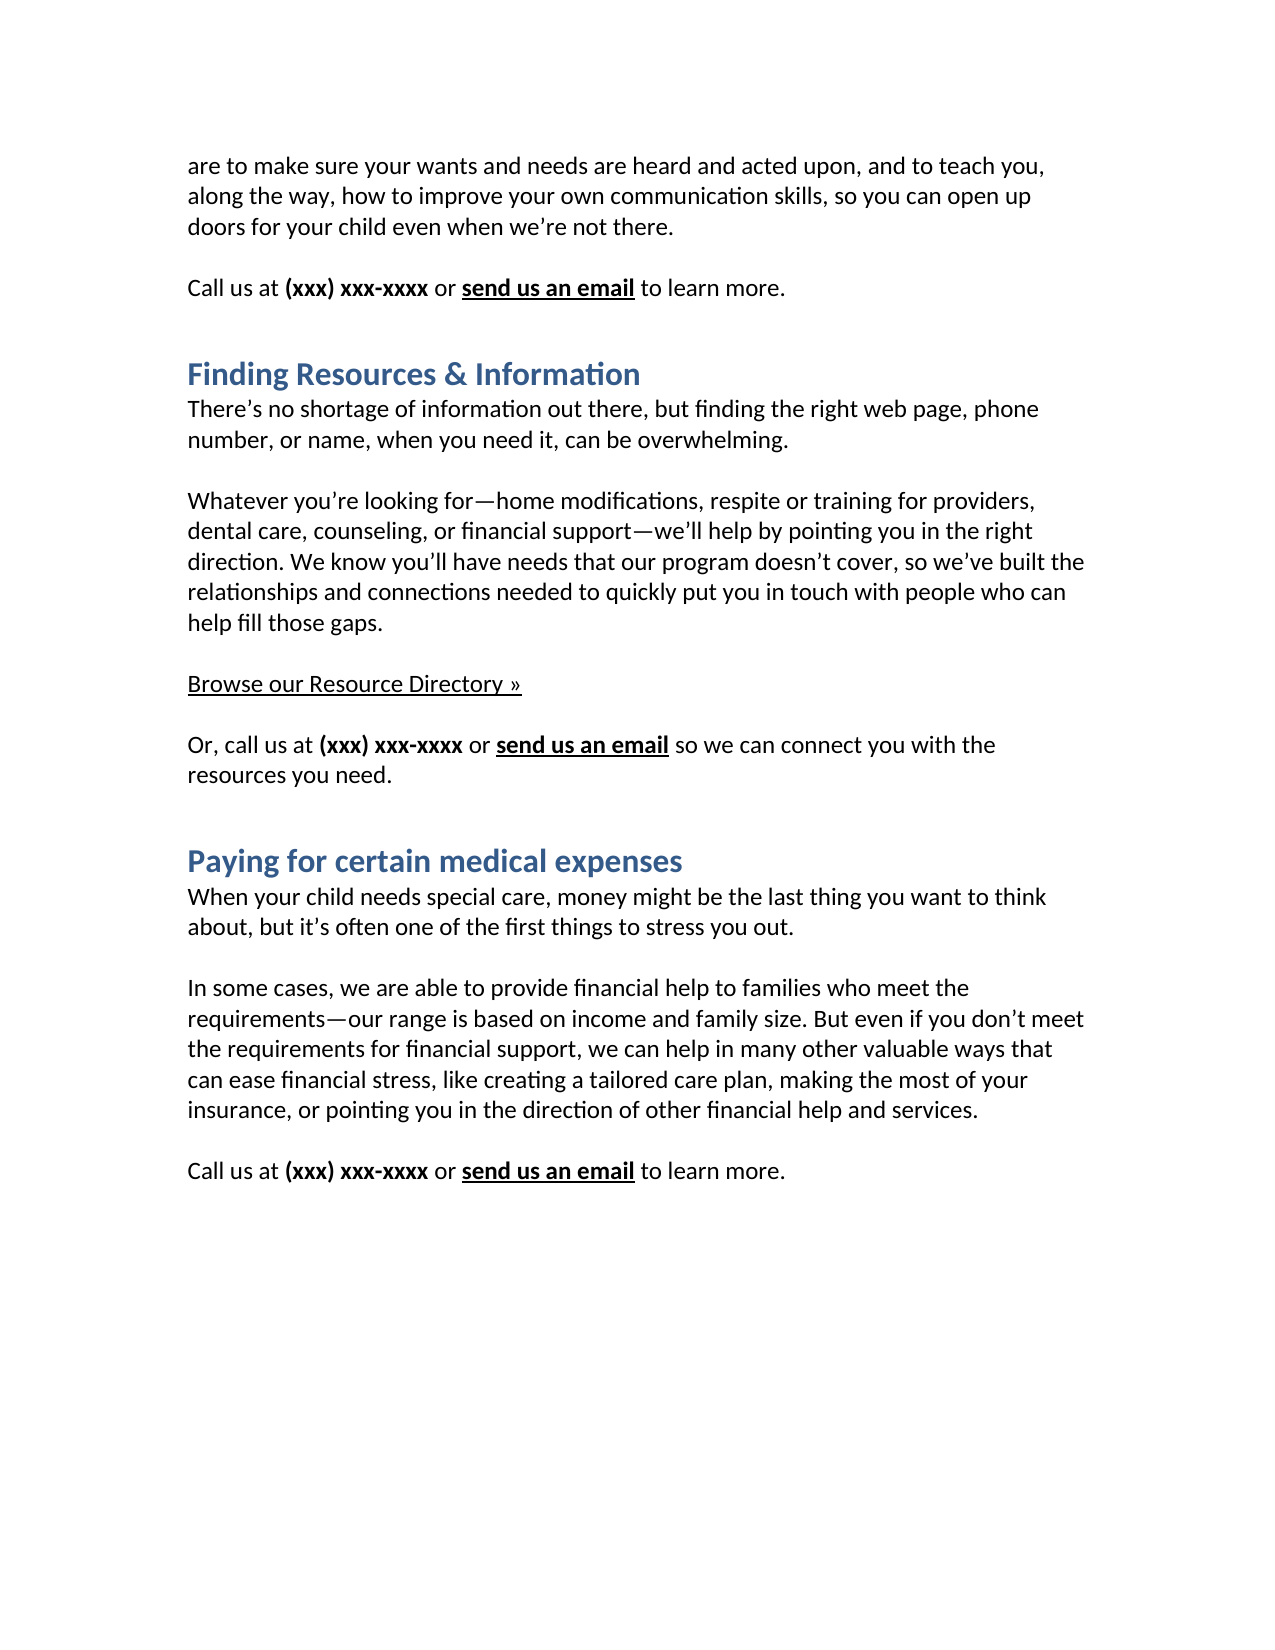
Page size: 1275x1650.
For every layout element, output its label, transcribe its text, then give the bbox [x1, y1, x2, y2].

subtitle Paying for certain medical expenses [187, 840, 1087, 881]
text When your child needs special care, money might be the last thing you want to think about, but it’s often one of the first things to stress you out. [187, 881, 1087, 942]
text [187, 150, 1087, 242]
text There’s no shortage of information out there, but finding the right web page, phone number, or name, when you need it, can be overwhelming. [187, 393, 1087, 454]
text Call us at (xxx) xxx-xxxx or send us an email to learn more. [187, 1156, 1087, 1186]
text Or, call us at (xxx) xxx-xxxx or send us an email so we can connect you with the resources you need. [187, 729, 1087, 790]
text Whatever you’re looking for—home modifications, respite or training for providers, dental care, counseling, or financial support—we’ll help by pointing you in the right direction. We know you’ll have needs that our program doesn’t cover, so we’ve built the relationships and connections needed to quickly put you in touch with people who can help fill those gaps. [187, 485, 1087, 637]
text Call us at (xxx) xxx-xxxx or send us an email to learn more. [187, 272, 1087, 303]
text Browse our Resource Directory » [187, 668, 1087, 698]
subtitle Finding Resources & Information [187, 353, 1087, 393]
text In some cases, we are able to provide financial help to families who meet the requirements—our range is based on income and family size. But even if you don’t meet the requirements for financial support, we can help in many other valuable ways that can ease financial stress, like creating a tailored care plan, making the most of your insurance, or pointing you in the direction of other financial help and services. [187, 972, 1087, 1125]
